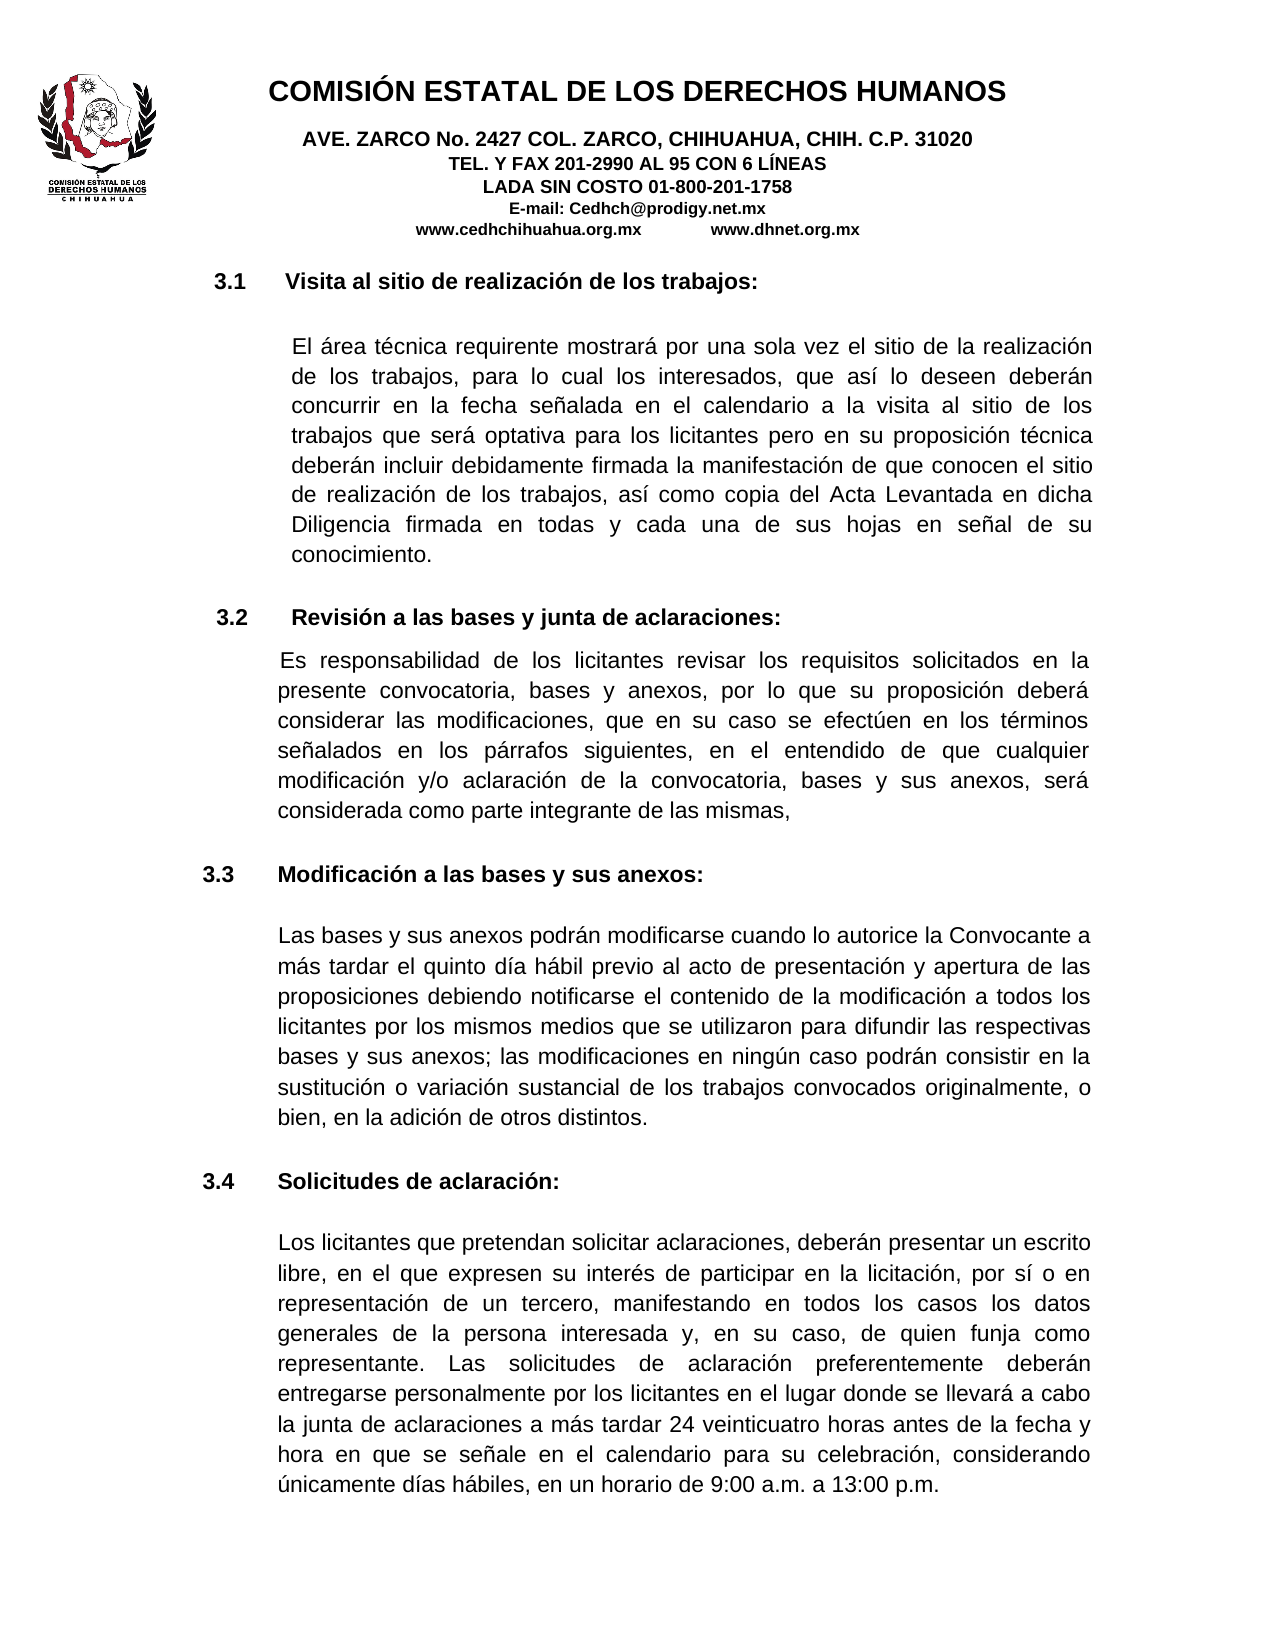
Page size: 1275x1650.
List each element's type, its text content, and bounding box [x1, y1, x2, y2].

picture [25, 74, 175, 203]
text Las bases y sus anexos podrán modificarse cuando lo autorice la Convocante a más tardar el quinto día hábil previo al acto de presentación y apertura de las proposiciones debiendo notificarse el contenido de la modificación a todos los licitantes por los mismos medios que se utilizaron para difundir las respectivas bases y sus anexos; las modificaciones en ningún caso podrán consistir en la sustitución o variación sustancial de los trabajos convocados originalmente, o bien, en la adición de otros distintos. [277, 922, 1092, 1130]
text El área técnica requirente mostrará por una sola vez el sitio de la realización de los trabajos, para lo cual los interesados, que así lo deseen deberán concurrir en la fecha señalada en el calendario a la visita al sitio de los trabajos que será optativa para los licitantes pero en su proposición técnica deberán incluir debidamente firmada la manifestación de que conocen el sitio de realización de los trabajos, así como copia del Acta Levantada en dicha Diligencia firmada en todas y cada una de sus hojas en señal de su conocimiento. [291, 333, 1094, 567]
text 3.1 Visita al sitio de realización de los trabajos: [214, 268, 1098, 294]
text Los licitantes que pretendan solicitar aclaraciones, deberán presentar un escrito libre, en el que expresen su interés de participar en la licitación, por sí o en representación de un tercero, manifestando en todos los casos los datos generales de la persona interesada y, en su caso, de quien funja como representante. Las solicitudes de aclaración preferentemente deberán entregarse personalmente por los licitantes en el lugar donde se llevará a cabo la junta de aclaraciones a más tardar 24 veinticuatro horas antes de la fecha y hora en que se señale en el calendario para su celebración, considerando únicamente días hábiles, en un horario de 9:00 a.m. a 13:00 p.m. [277, 1229, 1092, 1497]
text 3.2 Revisión a las bases y junta de aclaraciones: [216, 604, 1098, 631]
text 3.4 Solicitudes de aclaración: [202, 1168, 1098, 1194]
text 3.3 Modificación a las bases y sus anexos: [202, 861, 1098, 887]
text Es responsabilidad de los licitantes revisar los requisitos solicitados en la presente convocatoria, bases y anexos, por lo que su proposición deberá considerar las modificaciones, que en su caso se efectúen en los términos señalados en los párrafos siguientes, en el entendido de que cualquier modificación y/o aclaración de la convocatoria, bases y sus anexos, será considerada como parte integrante de las mismas, [277, 647, 1089, 823]
